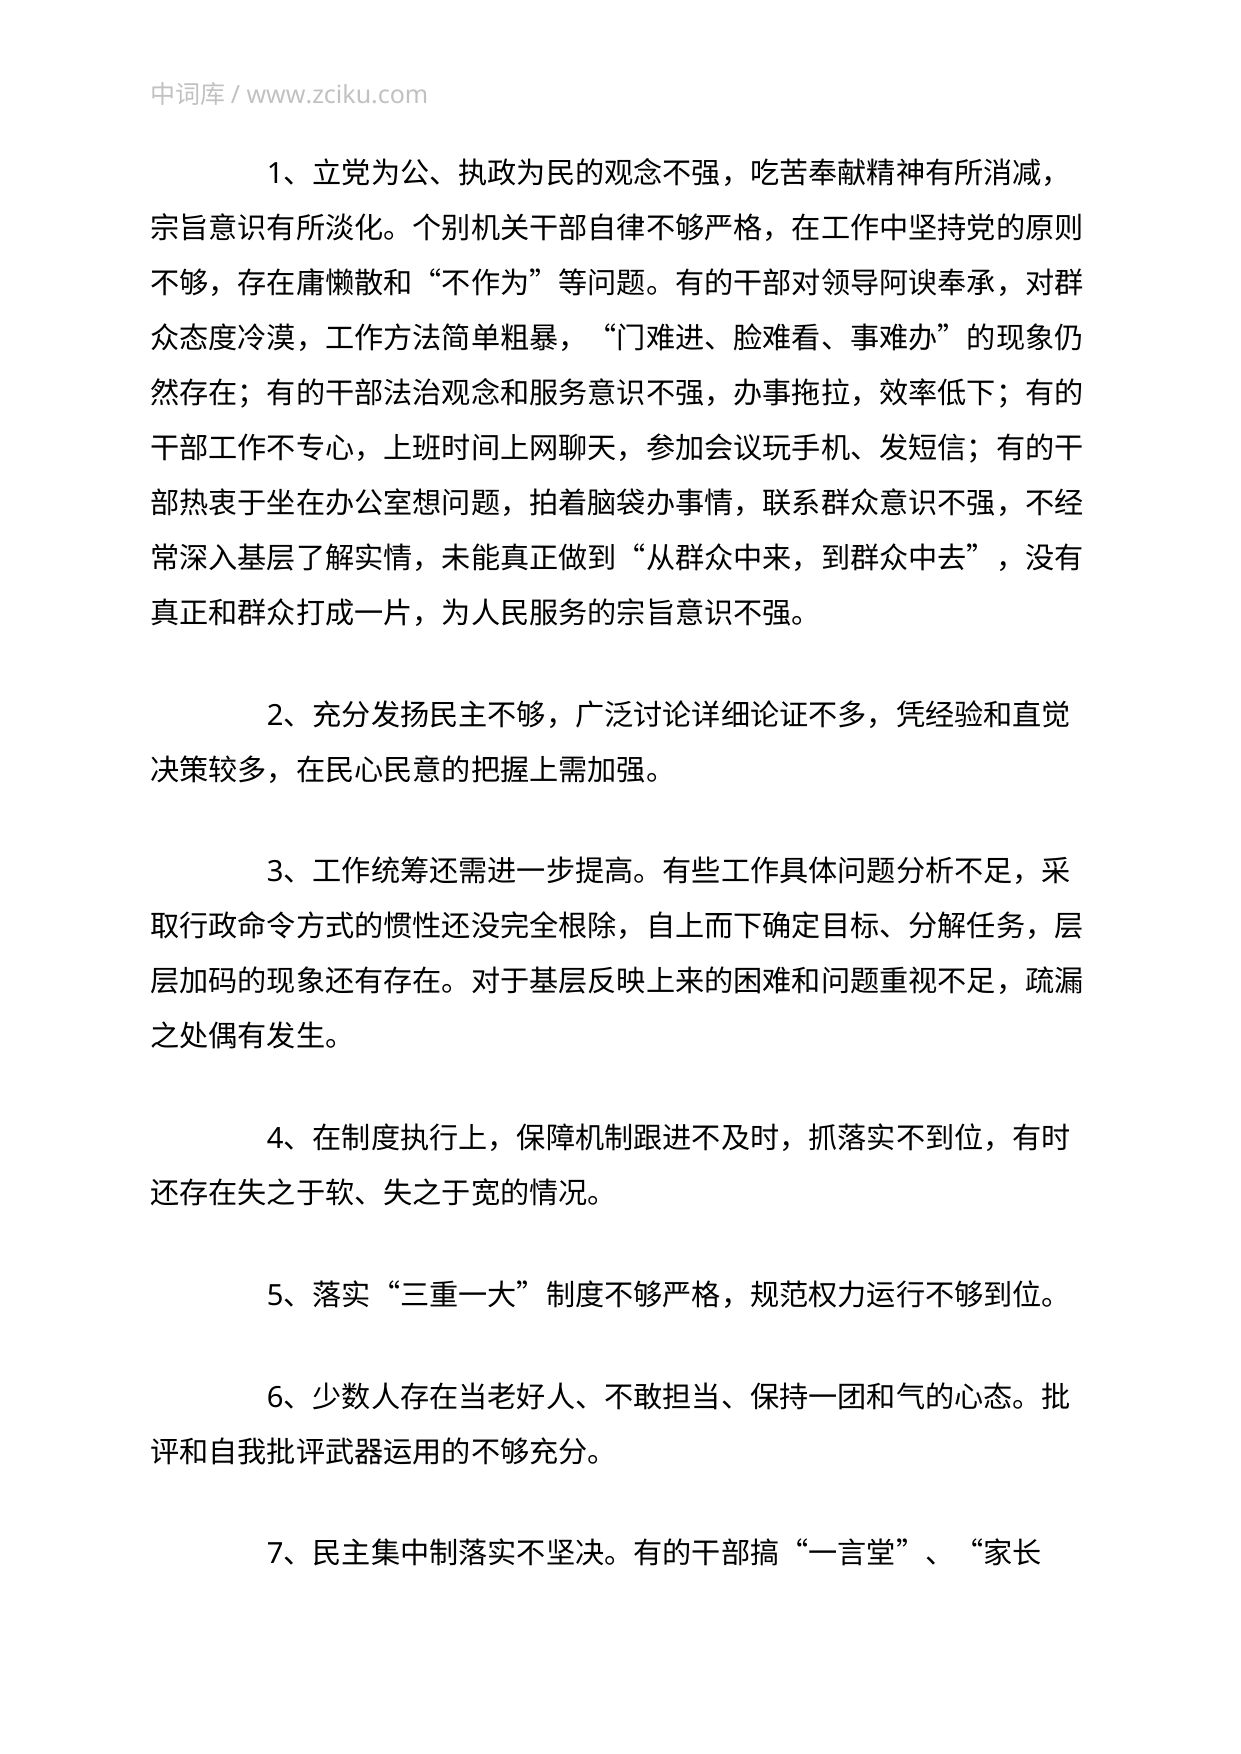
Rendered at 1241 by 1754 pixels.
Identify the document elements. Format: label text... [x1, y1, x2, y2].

text 2、充分发扬民主不够，广泛讨论详细论证不多，凭经验和直觉决策较多，在民心民意的把握上需加强。 [150, 691, 1090, 788]
text 6、少数人存在当老好人、不敢担当、保持一团和气的心态。批评和自我批评武器运用的不够充分。 [150, 1373, 1090, 1470]
text 5、落实“三重一大”制度不够严格，规范权力运行不够到位。 [150, 1271, 1090, 1313]
text 1、立党为公、执政为民的观念不强，吃苦奉献精神有所消减，宗旨意识有所淡化。个别机关干部自律不够严格，在工作中坚持党的原则不够，存在庸懒散和“不作为”等问题。有的干部对领导阿谀奉承，对群众态度冷漠，工作方法简单粗暴，“门难进、脸难看、事难办”的现象仍然存在；有的干部法治观念和服务意识不强，办事拖拉，效率低下；有的干部工作不专心，上班时间上网聊天，参加会议玩手机、发短信；有的干部热衷于坐在办公室想问题，拍着脑袋办事情，联系群众意识不强，不经常深入基层了解实情，未能真正做到“从群众中来，到群众中去”，没有真正和群众打成一片，为人民服务的宗旨意识不强。 [150, 150, 1090, 632]
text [150, 1530, 1090, 1572]
text 3、工作统筹还需进一步提高。有些工作具体问题分析不足，采取行政命令方式的惯性还没完全根除，自上而下确定目标、分解任务，层层加码的现象还有存在。对于基层反映上来的困难和问题重视不足，疏漏之处偶有发生。 [150, 848, 1090, 1055]
text 4、在制度执行上，保障机制跟进不及时，抓落实不到位，有时还存在失之于软、失之于宽的情况。 [150, 1114, 1090, 1212]
